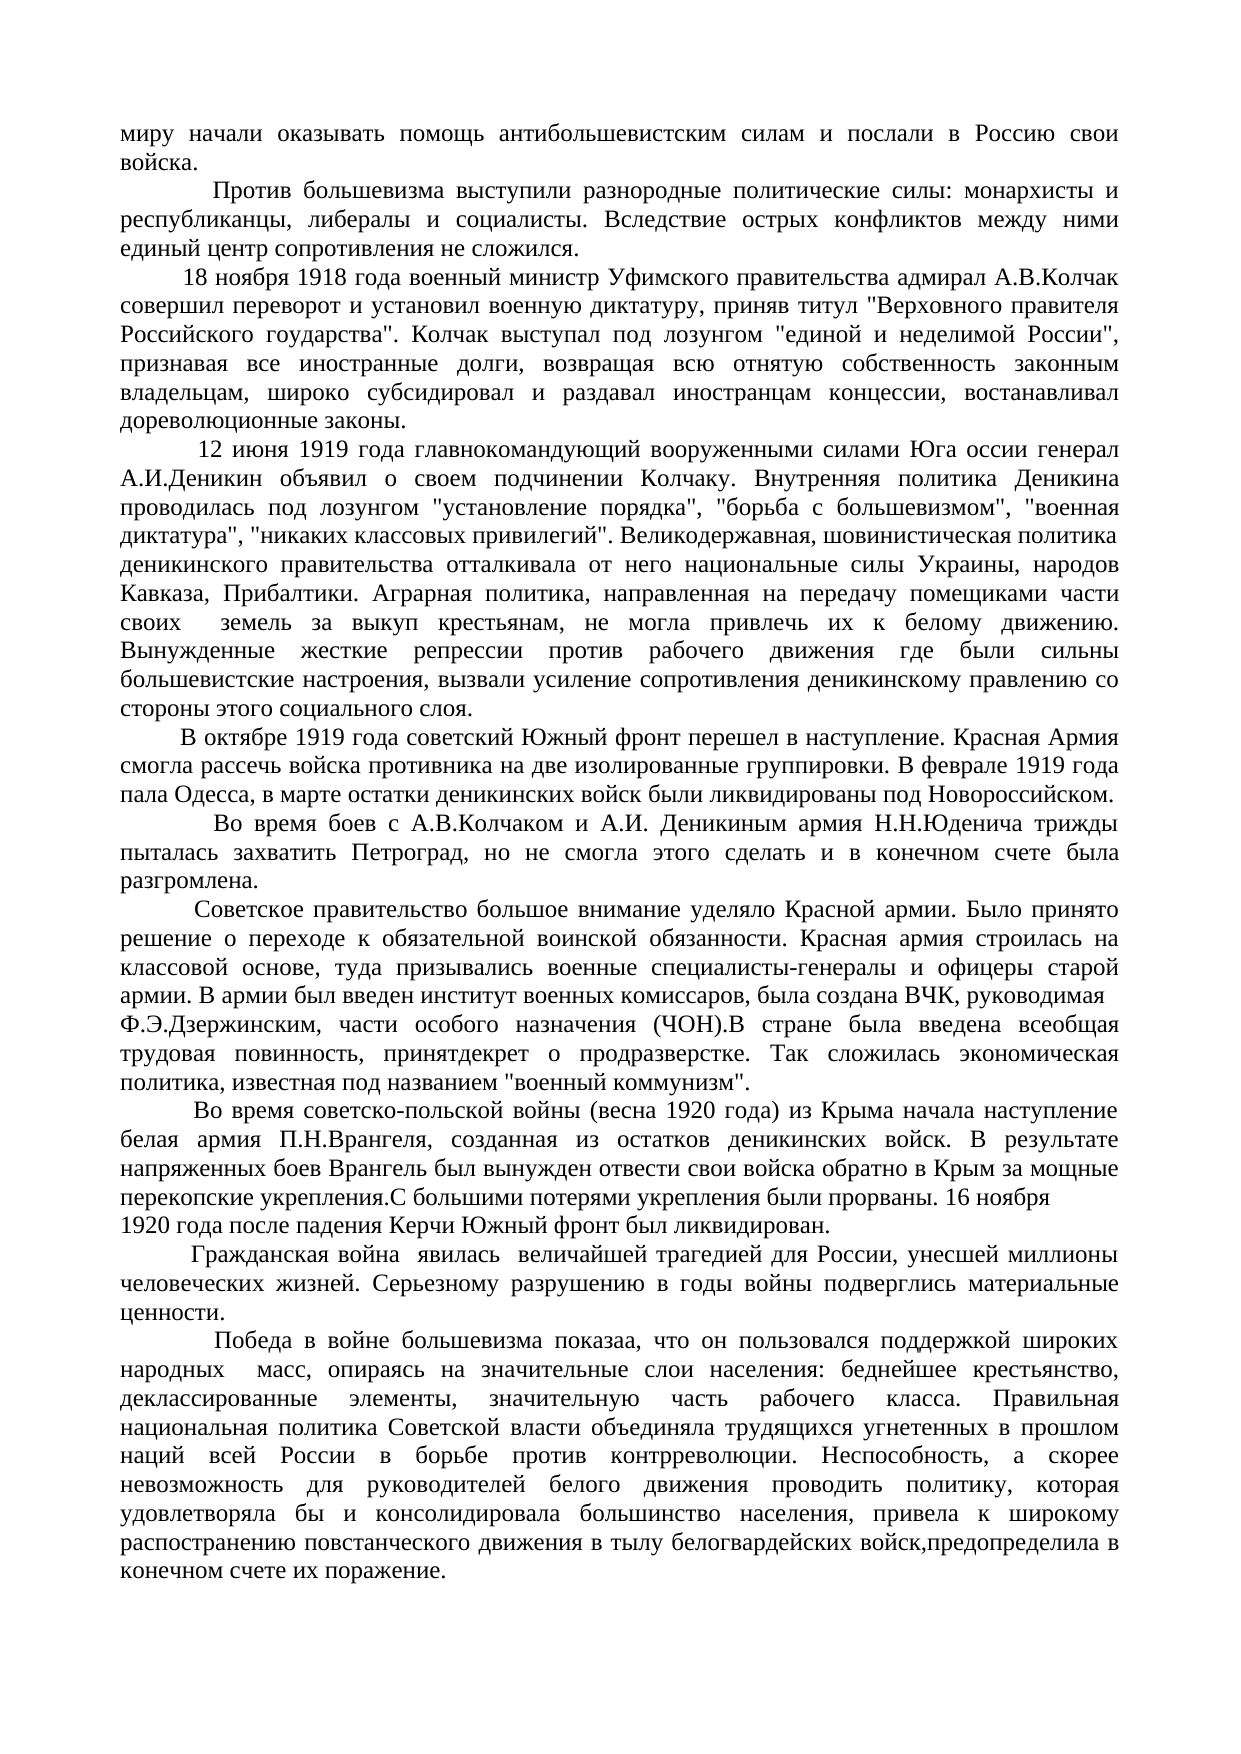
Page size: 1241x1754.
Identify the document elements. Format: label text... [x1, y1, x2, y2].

text Советское правительство большое внимание уделяло Красной армии. Было принято решение о переходе к обязательной воинской обязанности. Красная армия строилась на классовой основе, туда призывались военные специалисты-генералы и офицеры старой армии. В армии был введен институт военных комиссаров, была создана ВЧК, руководимая [120, 894, 1120, 1009]
text 1920 года после падения Керчи Южный фронт был ликвидирован. [120, 1211, 1120, 1239]
text Ф.Э.Дзержинским, части особого назначения (ЧОН).В стране была введена всеобщая трудовая повинность, принятдекрет о продразверстке. Так сложилась экономическая политика, известная под названием "военный коммунизм". [120, 1009, 1120, 1096]
text деникинского правительства отталкивала от него национальные силы Украины, народов Кавказа, Прибалтики. Аграрная политика, направленная на передачу помещиками части своих земель за выкуп крестьянам, не могла привлечь их к белому движению. Вынужденные жесткие репрессии против рабочего движения где были сильны большевистские настроения, вызвали усиление сопротивления деникинскому правлению со стороны этого социального слоя. [120, 549, 1120, 722]
text В октябре 1919 года советский Южный фронт перешел в наступление. Красная Армия смогла рассечь войска противника на две изолированные группировки. В феврале 1919 года пала Одесса, в марте остатки деникинских войск были ликвидированы под Новороссийском. [120, 722, 1120, 808]
text Гражданская война явилась величайшей трагедией для России, унесшей миллионы человеческих жизней. Серьезному разрушению в годы войны подверглись материальные ценности. [120, 1239, 1120, 1326]
text 12 июня 1919 года главнокомандующий вооруженными силами Юга оссии генерал А.И.Деникин объявил о своем подчинении Колчаку. Внутренняя политика Деникина проводилась под лозунгом "установление порядка", "борьба с большевизмом", "военная диктатура", "никаких классовых привилегий". Великодержавная, шовинистическая политика [120, 434, 1120, 549]
text Во время советско-польской войны (весна 1920 года) из Крыма начала наступление белая армия П.Н.Врангеля, созданная из остатков деникинских войск. В результате напряженных боев Врангель был вынужден отвести свои войска обратно в Крым за мощные перекопские укрепления.С большими потерями укрепления были прорваны. 16 ноября [120, 1096, 1120, 1211]
text Победа в войне большевизма показаа, что он пользовался поддержкой широких народных масс, опираясь на значительные слои населения: беднейшее крестьянство, деклассированные элементы, значительную часть рабочего класса. Правильная национальная политика Советской власти объединяла трудящихся угнетенных в прошлом наций всей России в борьбе против контрреволюции. Неспособность, а скорее невозможность для руководителей белого движения проводить политику, которая удовлетворяла бы и консолидировала большинство населения, привела к широкому распостранению повстанческого движения в тылу белогвардейских войск,предопределила в конечном счете их поражение. [120, 1326, 1120, 1584]
text Во время боев с А.В.Колчаком и А.И. Деникиным армия Н.Н.Юденича трижды пыталась захватить Петроград, но не смогла этого сделать и в конечном счете была разгромлена. [120, 808, 1120, 894]
text 18 ноября 1918 года военный министр Уфимского правительства адмирал А.В.Колчак совершил переворот и установил военную диктатуру, приняв титул "Верховного правителя Российского гоударства". Колчак выступал под лозунгом "единой и неделимой России", признавая все иностранные долги, возвращая всю отнятую собственность законным владельцам, широко субсидировал и раздавал иностранцам концессии, востанавливал дореволюционные законы. [120, 262, 1120, 434]
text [120, 118, 1120, 176]
text Против большевизма выступили разнородные политические силы: монархисты и республиканцы, либералы и социалисты. Вследствие острых конфликтов между ними единый центр сопротивления не сложился. [120, 176, 1120, 262]
